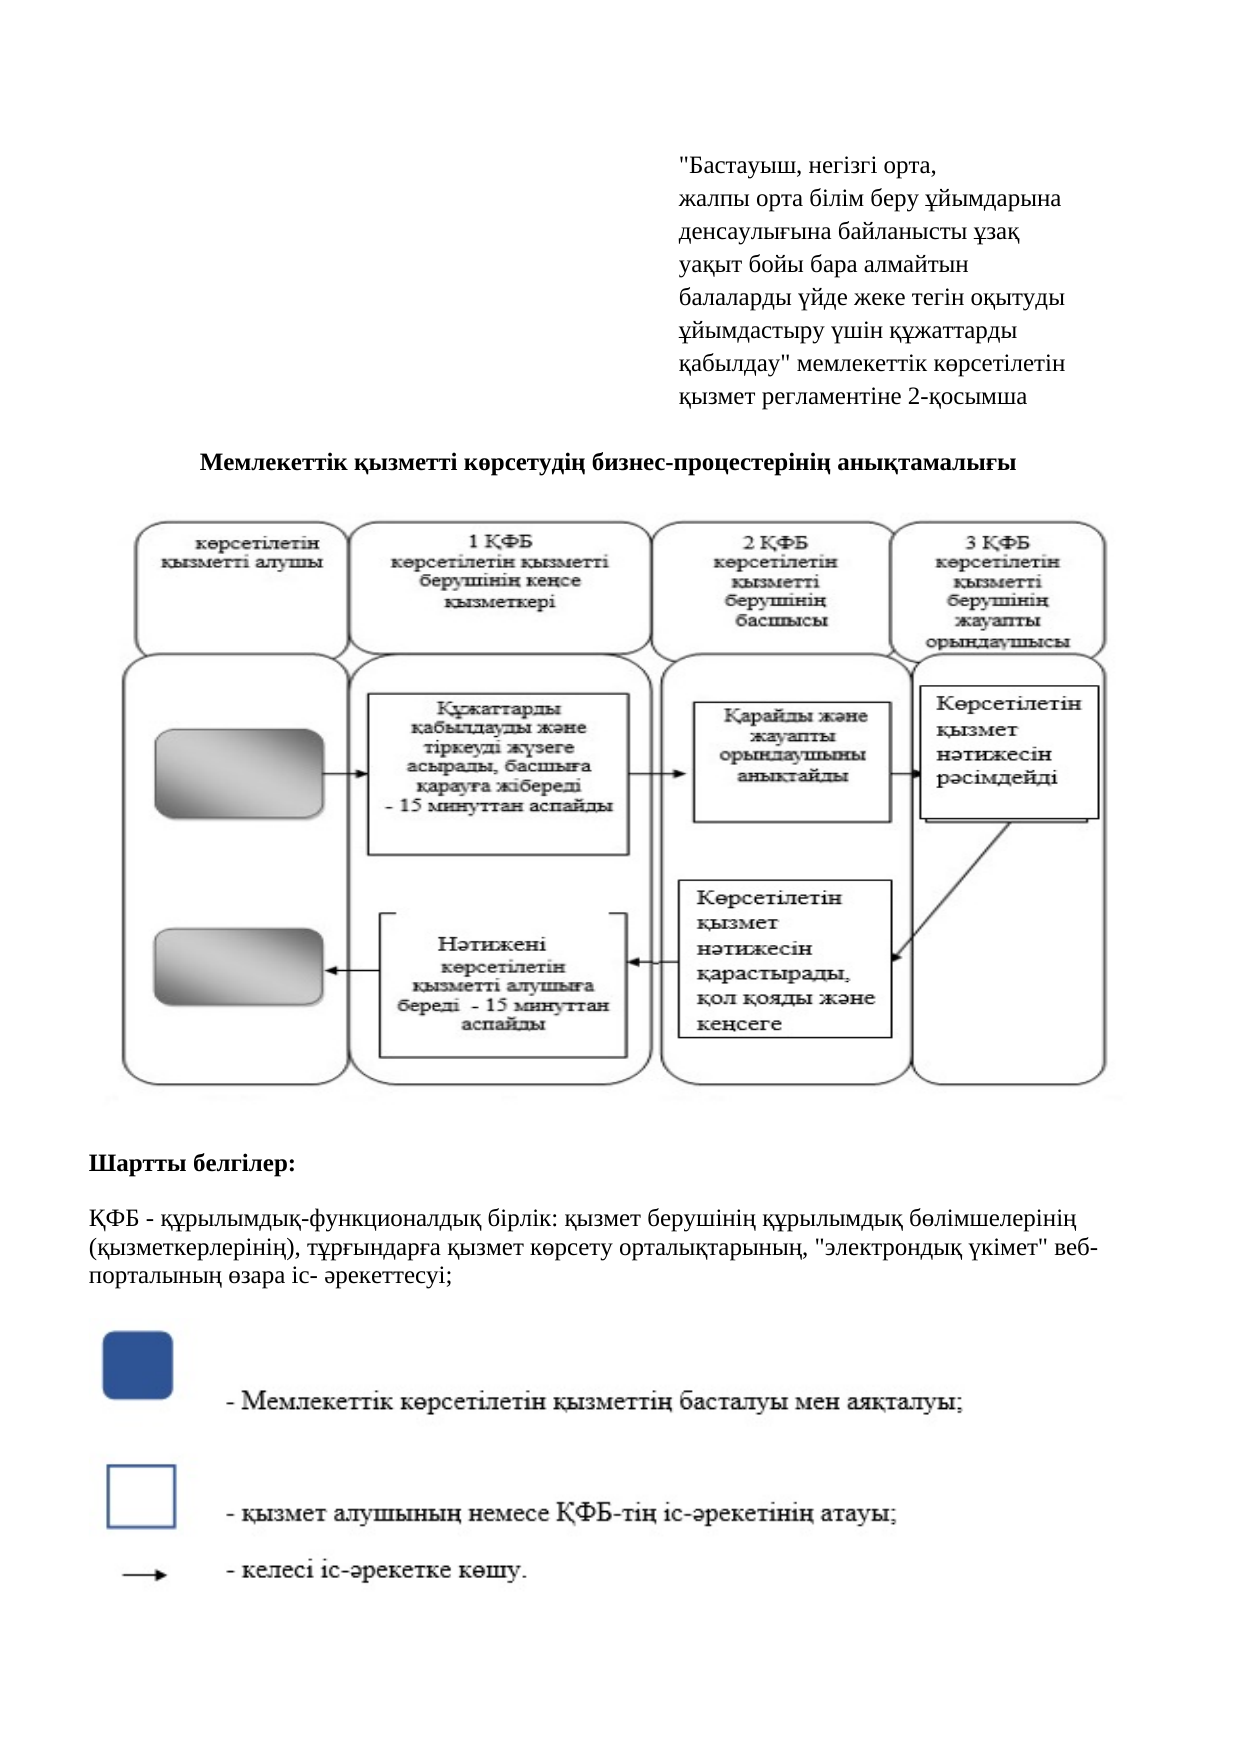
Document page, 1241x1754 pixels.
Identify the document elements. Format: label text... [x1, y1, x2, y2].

text Мемлекеттік қызметті көрсетудің бизнес-процестерінің анықтамалығы [89, 447, 1128, 476]
text ҚФБ - құрылымдық-функционалдық бірлік: қызмет берушінің құрылымдық бөлімшелерінің (қызметкерлерінің), тұрғындарға қызмет көрсету орталықтарының, "электрондық үкімет" веб-порталының өзара іс- әрекеттесуі; [89, 1203, 1128, 1289]
picture [88, 1318, 1006, 1602]
text "Бастауыш, негізгі орта, жалпы орта білім беру ұйымдарына денсаулығына байланысты ұзақ уақыт бойы бара алмайтын балаларды үйде жеке тегін оқытуды ұйымдастыру үшін құжаттарды қабылдау" мемлекеттік көрсетілетін қызмет регламентіне 2-қосымша [679, 150, 1128, 410]
text Шартты белгілер: [89, 1148, 1128, 1177]
picture [88, 502, 1146, 1111]
